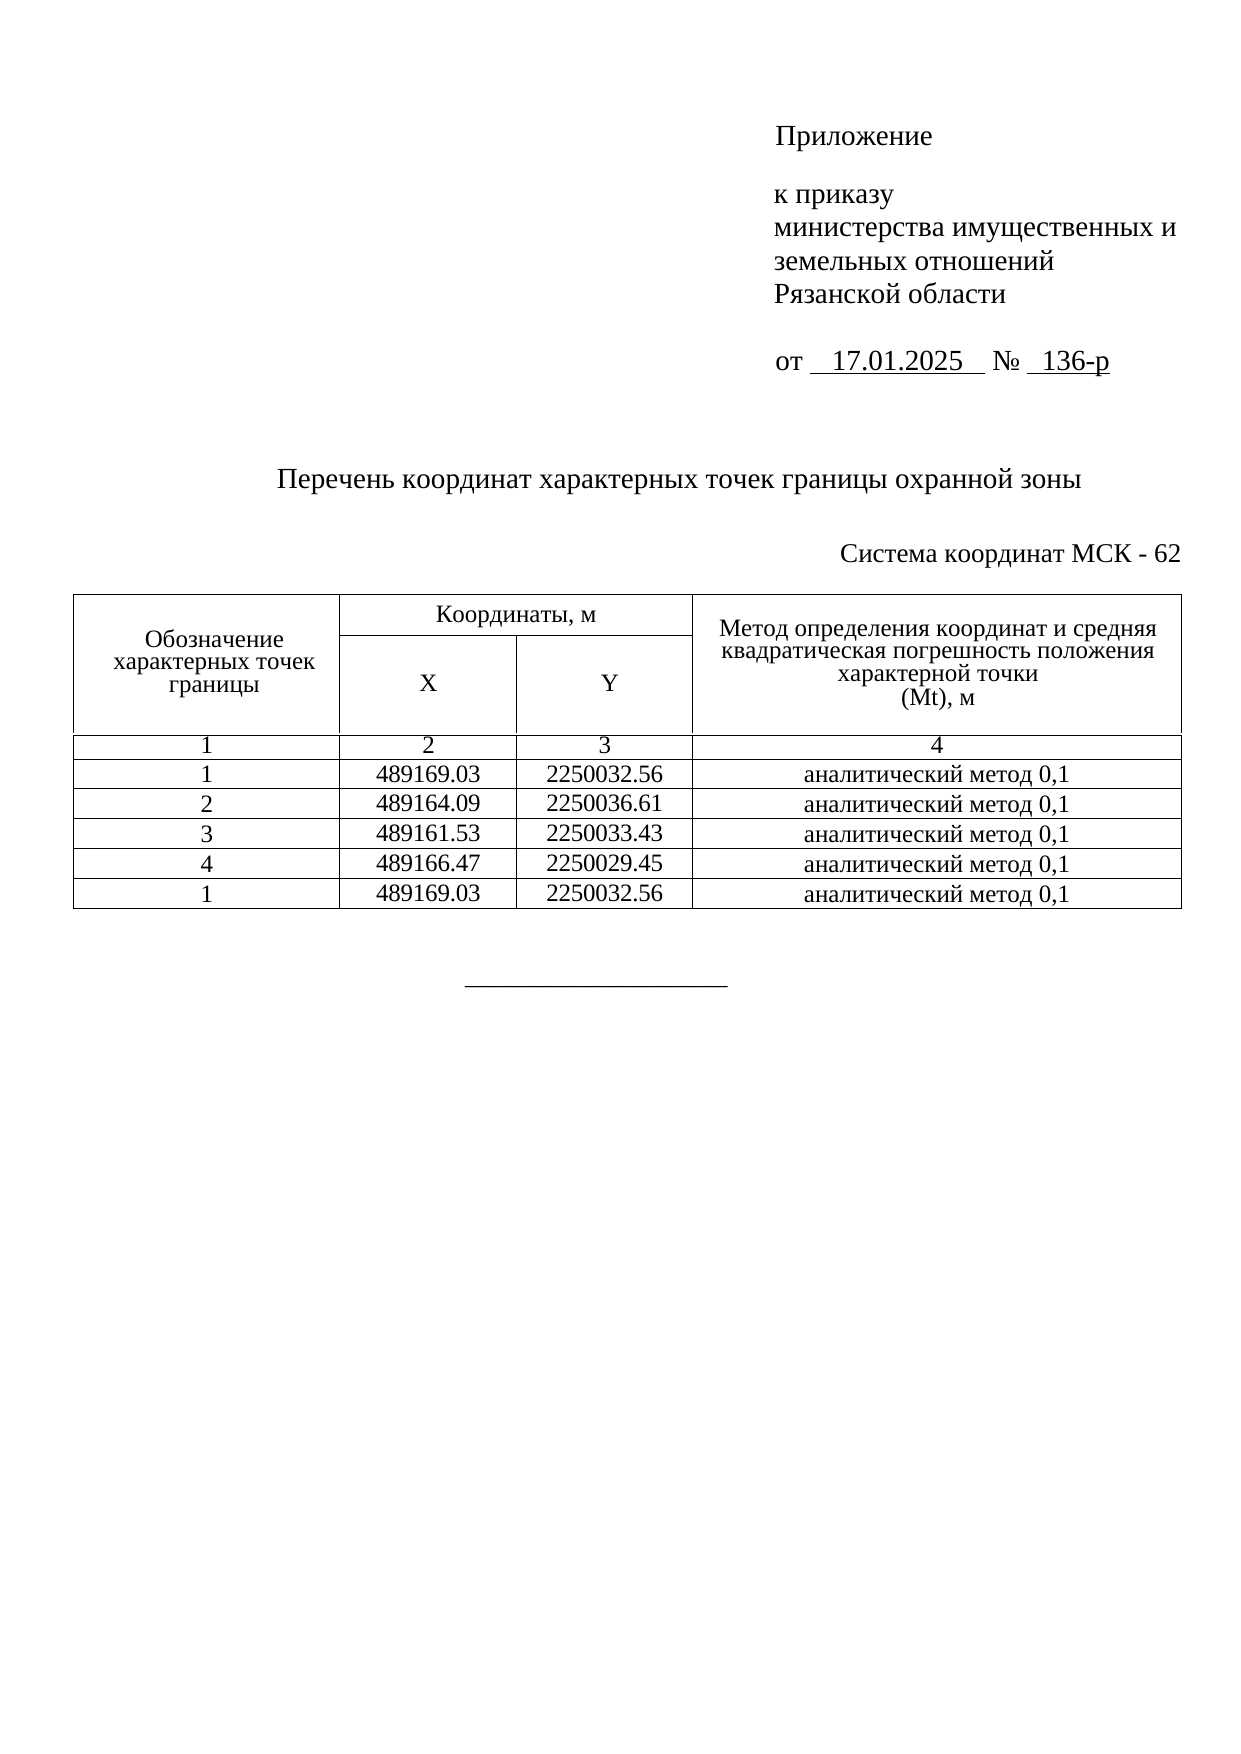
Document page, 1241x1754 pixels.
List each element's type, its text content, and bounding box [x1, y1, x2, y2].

table_header 1 [74, 736, 339, 758]
table_header 2 [340, 736, 516, 758]
table_cell аналитический метод 0,1 [693, 789, 1181, 818]
table_cell 1 [74, 879, 339, 907]
table_header Метод определения координат и средняя квадратическая погрешность положения характерной точки (Мt), м [693, 595, 1181, 732]
table_cell 2250029.45 [517, 849, 692, 878]
text Приложение [177, 118, 1181, 152]
table_cell 1 [74, 760, 339, 788]
table_cell аналитический метод 0,1 [693, 760, 1181, 788]
table_cell 2250032.56 [517, 879, 692, 907]
table_header 4 [693, 736, 1181, 758]
table_cell 489161.53 [340, 819, 516, 848]
table_header Координаты, м [340, 595, 692, 635]
table_cell 489169.03 [340, 760, 516, 788]
table_cell Х [340, 636, 516, 732]
text министерства имущественных и [693, 209, 1181, 243]
table_cell 489164.09 [340, 789, 516, 818]
text Перечень координат характерных точек границы охранной зоны [177, 461, 1181, 494]
table_cell аналитический метод 0,1 [693, 849, 1181, 878]
table_cell 2250032.56 [517, 760, 692, 788]
text Система координат МСК - 62 [177, 542, 1181, 567]
table_cell 489169.03 [340, 879, 516, 907]
table_cell 2250033.43 [517, 819, 692, 848]
table_cell 489166.47 [340, 849, 516, 878]
table_cell 3 [74, 819, 339, 848]
text от 17.01.2025 № 136-р [177, 343, 1181, 377]
table_cell Y [517, 636, 692, 732]
table_cell 2 [74, 789, 339, 818]
table_header 3 [517, 736, 692, 758]
table_cell аналитический метод 0,1 [693, 819, 1181, 848]
table_cell 2250036.61 [517, 789, 692, 818]
text к приказу [693, 176, 1181, 209]
text Рязанской области [177, 276, 1181, 310]
table_cell аналитический метод 0,1 [693, 879, 1181, 907]
table_header Обозначение характерных точек границы [74, 595, 339, 732]
text _____________________ [177, 961, 1181, 990]
text земельных отношений [177, 243, 1181, 276]
table_cell 4 [74, 849, 339, 878]
